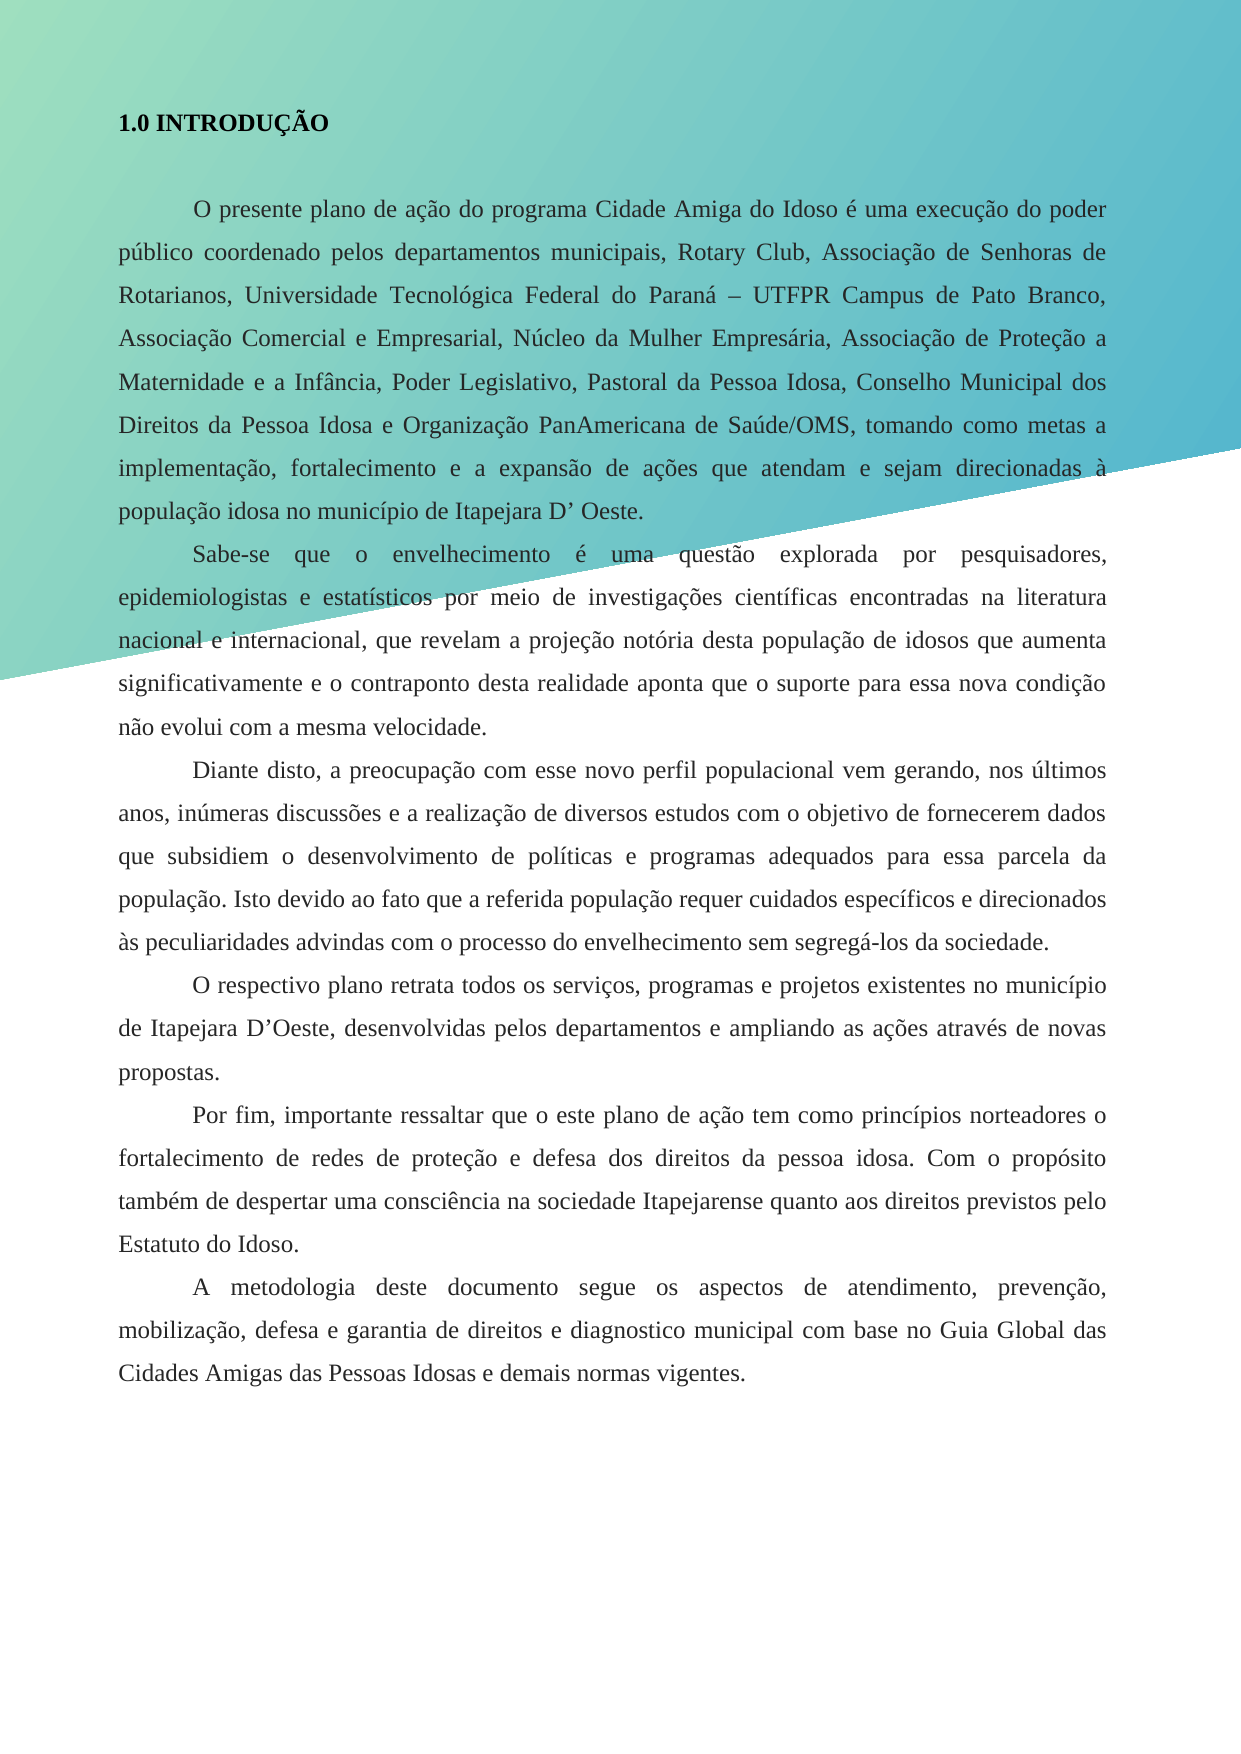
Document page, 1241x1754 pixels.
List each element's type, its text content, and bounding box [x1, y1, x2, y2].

text Sabe-se que o envelhecimento é uma questão explorada por pesquisadores, epidemiologistas e estatísticos por meio de investigações científicas encontradas na literatura nacional e internacional, que revelam a projeção notória desta população de idosos que aumenta significativamente e o contraponto desta realidade aponta que o suporte para essa nova condição não evolui com a mesma velocidade. [118, 539, 1107, 740]
text O presente plano de ação do programa Cidade Amiga do Idoso é uma execução do poder público coordenado pelos departamentos municipais, Rotary Club, Associação de Senhoras de Rotarianos, Universidade Tecnológica Federal do Paraná – UTFPR Campus de Pato Branco, Associação Comercial e Empresarial, Núcleo da Mulher Empresária, Associação de Proteção a Maternidade e a Infância, Poder Legislativo, Pastoral da Pessoa Idosa, Conselho Municipal dos Direitos da Pessoa Idosa e Organização PanAmericana de Saúde/OMS, tomando como metas a implementação, fortalecimento e a expansão de ações que atendam e sejam direcionadas à população idosa no município de Itapejara D’ Oeste. [118, 194, 1107, 525]
text O respectivo plano retrata todos os serviços, programas e projetos existentes no município de Itapejara D’Oeste, desenvolvidas pelos departamentos e ampliando as ações através de novas propostas. [118, 970, 1107, 1085]
text A metodologia deste documento segue os aspectos de atendimento, prevenção, mobilização, defesa e garantia de direitos e diagnostico municipal com base no Guia Global das Cidades Amigas das Pessoas Idosas e demais normas vigentes. [118, 1272, 1107, 1387]
text 1.0 INTRODUÇÃO [118, 108, 1107, 137]
text Por fim, importante ressaltar que o este plano de ação tem como princípios norteadores o fortalecimento de redes de proteção e defesa dos direitos da pessoa idosa. Com o propósito também de despertar uma consciência na sociedade Itapejarense quanto aos direitos previstos pelo Estatuto do Idoso. [118, 1100, 1107, 1258]
text Diante disto, a preocupação com esse novo perfil populacional vem gerando, nos últimos anos, inúmeras discussões e a realização de diversos estudos com o objetivo de fornecerem dados que subsidiem o desenvolvimento de políticas e programas adequados para essa parcela da população. Isto devido ao fato que a referida população requer cuidados específicos e direcionados às peculiaridades advindas com o processo do envelhecimento sem segregá-los da sociedade. [118, 755, 1107, 956]
